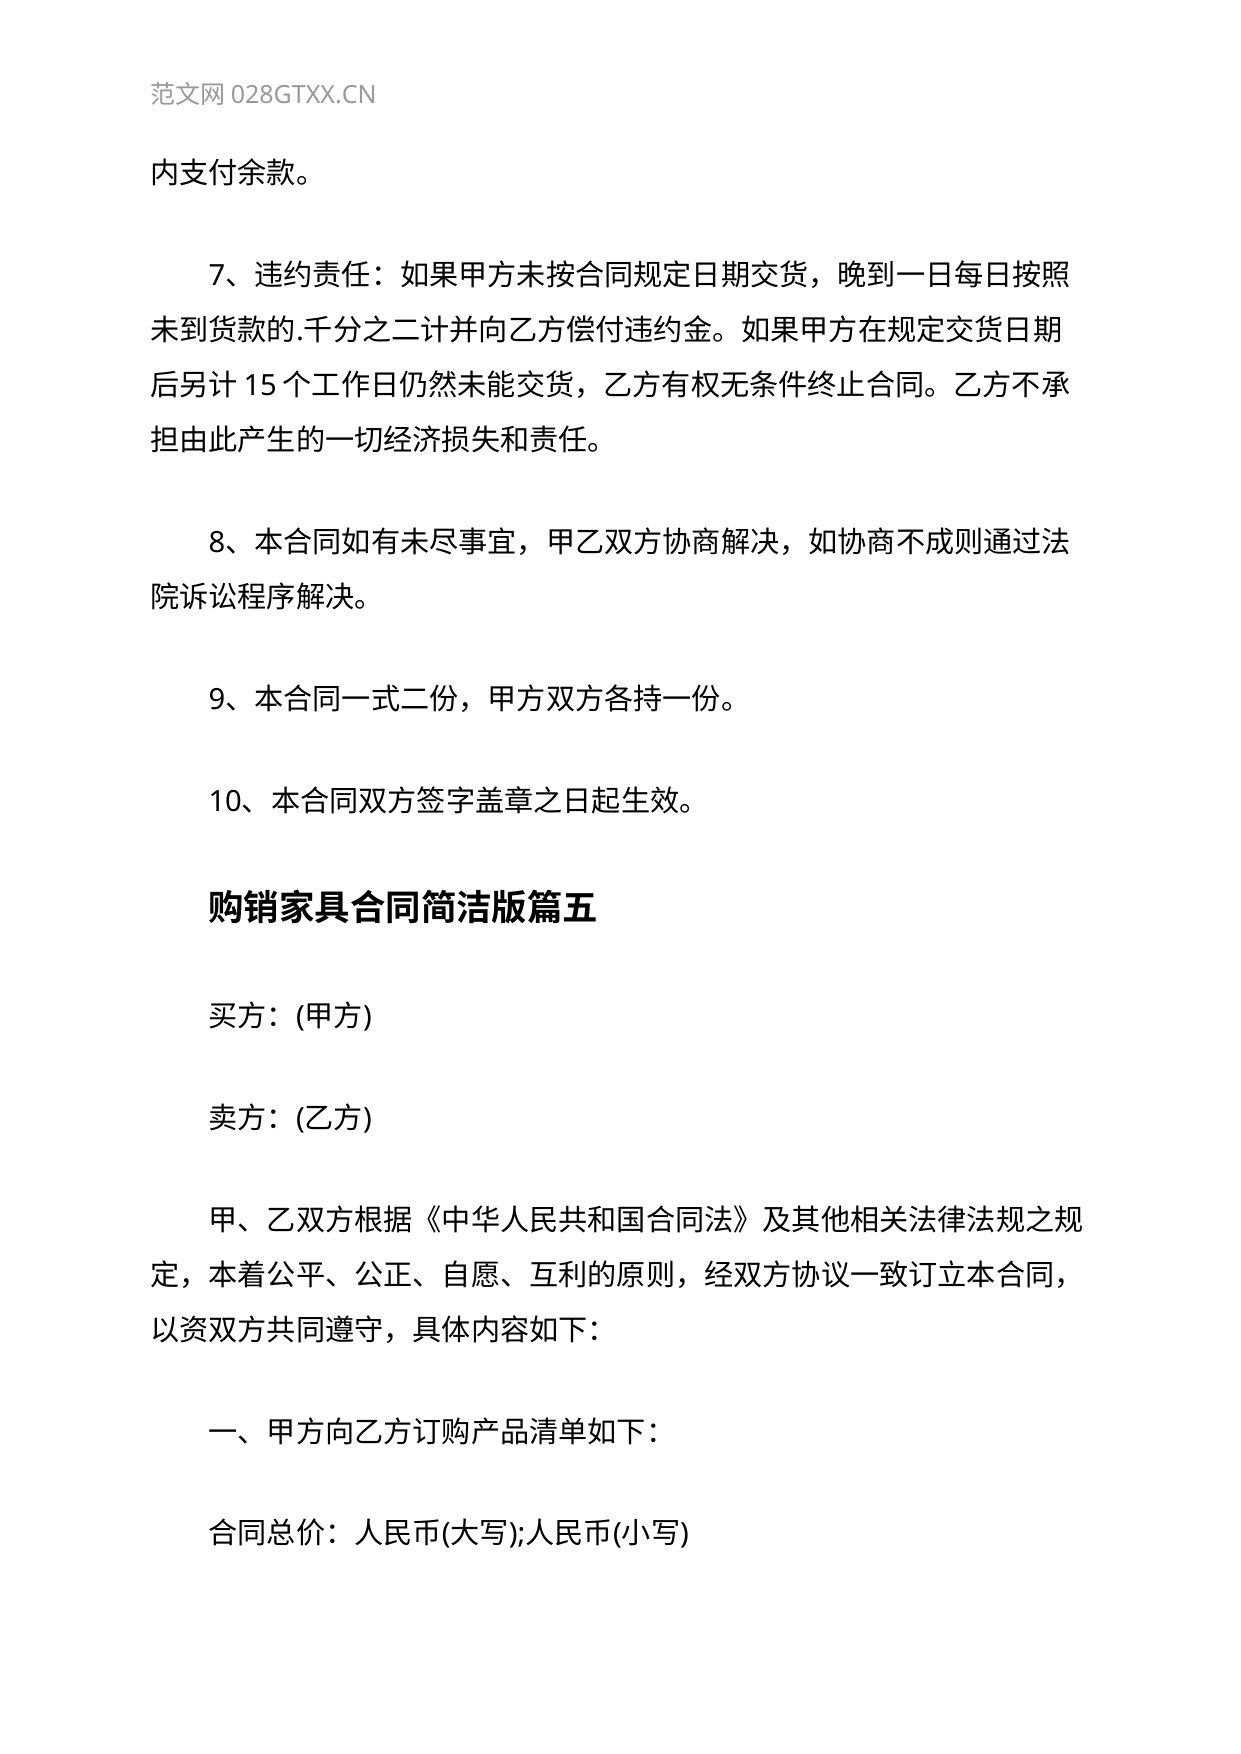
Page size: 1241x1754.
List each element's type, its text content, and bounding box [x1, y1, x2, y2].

text 7、违约责任：如果甲方未按合同规定日期交货，晚到一日每日按照未到货款的.千分之二计并向乙方偿付违约金。如果甲方在规定交货日期后另计15个工作日仍然未能交货，乙方有权无条件终止合同。乙方不承担由此产生的一切经济损失和责任。 [150, 252, 1090, 459]
text 9、本合同一式二份，甲方双方各持一份。 [150, 675, 1090, 718]
text 合同总价：人民币(大写);人民币(小写) [150, 1510, 1090, 1552]
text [150, 150, 1090, 192]
text 8、本合同如有未尽事宜，甲乙双方协商解决，如协商不成则通过法院诉讼程序解决。 [150, 518, 1090, 616]
text 一、甲方向乙方订购产品清单如下： [150, 1408, 1090, 1451]
text 10、本合同双方签字盖章之日起生效。 [150, 777, 1090, 820]
text 买方：(甲方) [150, 993, 1090, 1035]
text 甲、乙双方根据《中华人民共和国合同法》及其他相关法律法规之规定，本着公平、公正、自愿、互利的原则，经双方协议一致订立本合同，以资双方共同遵守，具体内容如下： [150, 1197, 1090, 1349]
text 卖方：(乙方) [150, 1095, 1090, 1137]
text 购销家具合同简洁版篇五 [150, 879, 1090, 931]
